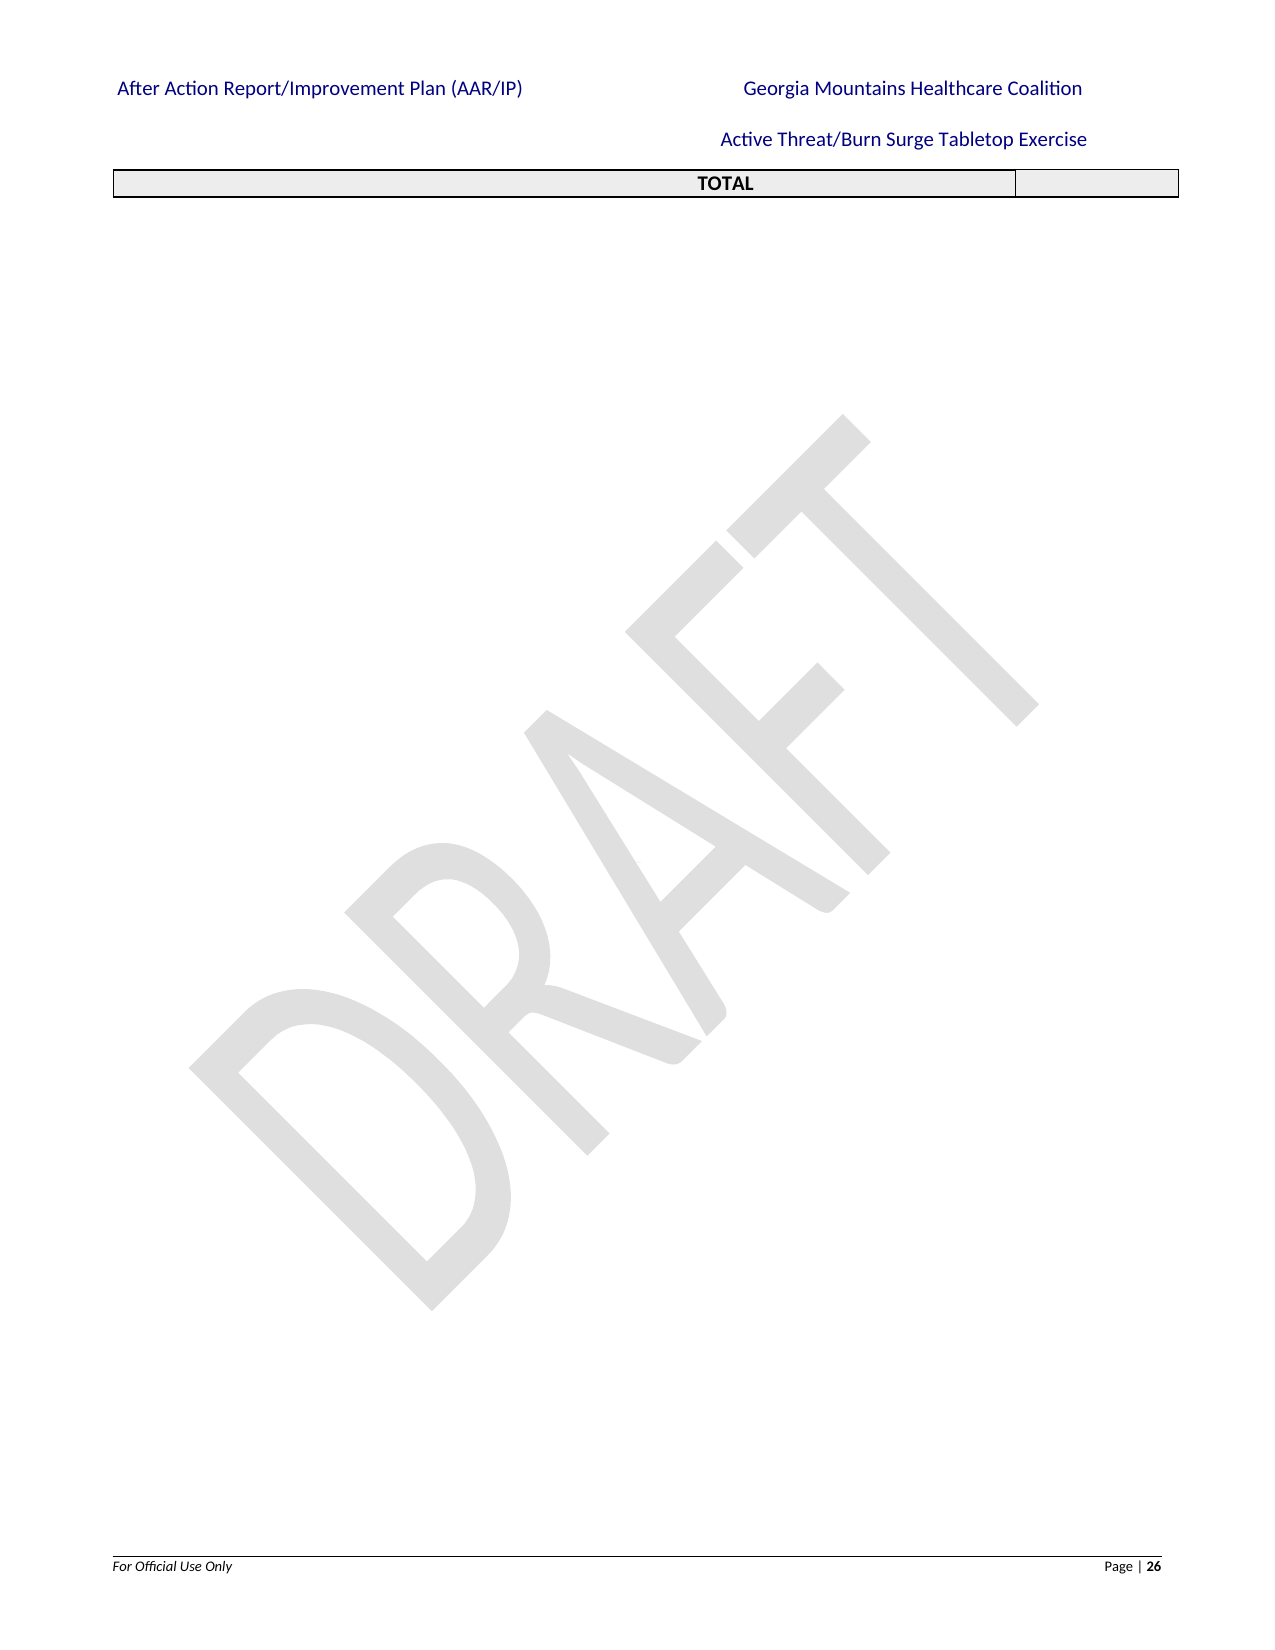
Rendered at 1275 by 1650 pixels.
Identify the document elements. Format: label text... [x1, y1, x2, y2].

table_cell TOTAL [621, 171, 829, 196]
table_cell [1016, 170, 1178, 196]
table_cell [114, 171, 621, 196]
table_cell [829, 171, 1015, 196]
